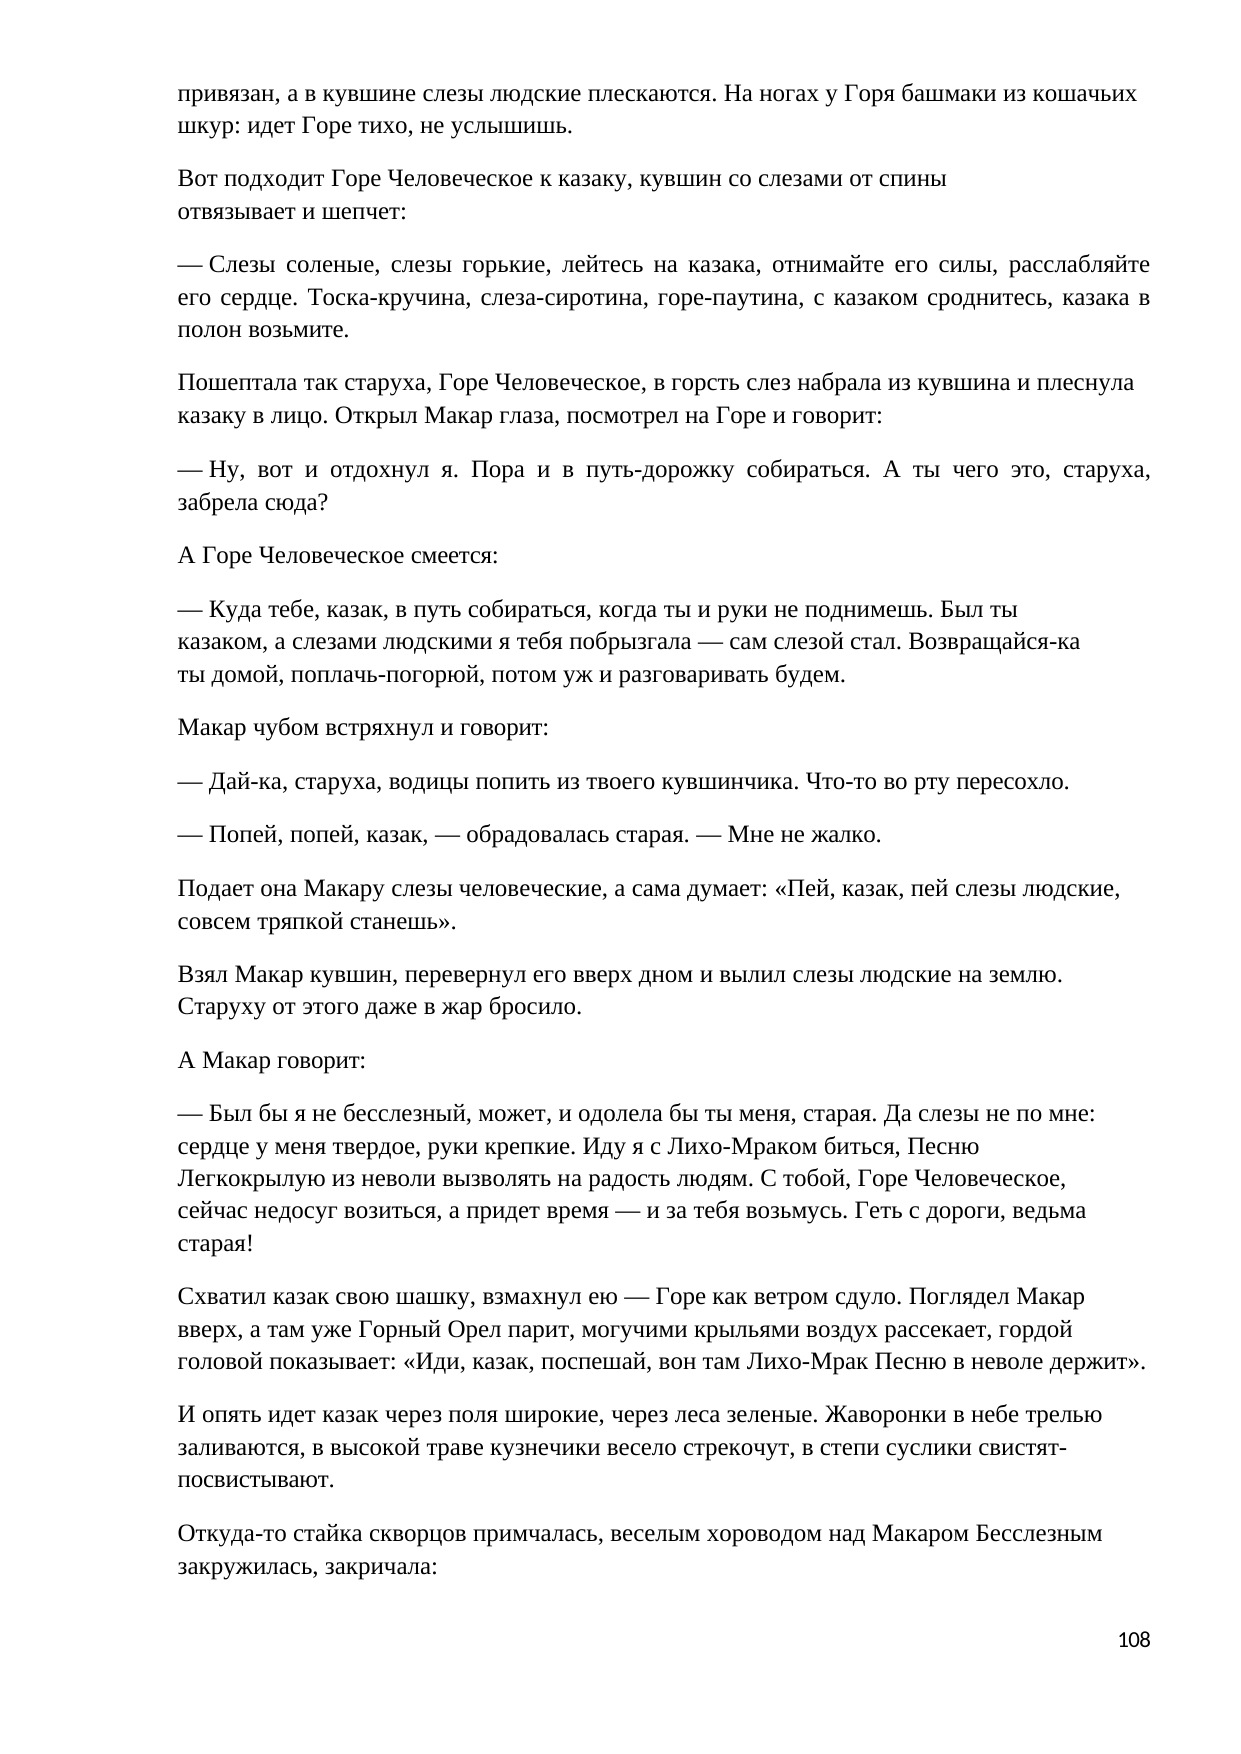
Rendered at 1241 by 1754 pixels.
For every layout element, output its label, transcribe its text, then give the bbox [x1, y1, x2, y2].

list Куда тебе, казак, в путь собираться, когда ты и руки не поднимешь. Был ты казаком, а слезами людскими я тебя побрызгала — сам слезой стал. Возвращайся-ка ты домой, поплачь-погорюй, потом уж и разговаривать будем. [177, 594, 1105, 687]
text И опять идет казак через поля широкие, через леса зеленые. Жаворонки в небе трелью заливаются, в высокой траве кузнечики весело стрекочут, в степи суслики свистят- посвистывают. [177, 1399, 1186, 1493]
list Слезы соленые, слезы горькие, лейтесь на казака, отнимайте его силы, расслабляйте его сердце. Тоска-кручина, слеза-сиротина, горе-паутина, с казаком сроднитесь, казака в полон возьмите. [177, 249, 1151, 343]
text Откуда-то стайка скворцов примчалась, веселым хороводом над Макаром Бесслезным закружилась, закричала: [177, 1518, 1186, 1579]
text Вот подходит Горе Человеческое к казаку, кувшин со слезами от спины отвязывает и шепчет: [177, 163, 1068, 225]
text Подает она Макару слезы человеческие, а сама думает: «Пей, казак, пей слезы людские, совсем тряпкой станешь». [177, 873, 1141, 934]
list Был бы я не бесслезный, может, и одолела бы ты меня, старая. Да слезы не по мне: сердце у меня твердое, руки крепкие. Иду я с Лихо-Мраком биться, Песню Легкокрылую из неволи вызволять на радость людям. С тобой, Горе Человеческое, сейчас недосуг возиться, а придет время — и за тебя возьмусь. Геть с дороги, ведьма старая! [177, 1098, 1130, 1257]
text привязан, а в кувшине слезы людские плескаются. На ногах у Горя башмаки из кошачьих шкур: идет Горе тихо, не услышишь. [177, 78, 1186, 139]
text А Горе Человеческое смеется: [177, 540, 1186, 569]
text Пошептала так старуха, Горе Человеческое, в горсть слез набрала из кувшина и плеснула казаку в лицо. Открыл Макар глаза, посмотрел на Горе и говорит: [177, 367, 1151, 429]
text Схватил казак свою шашку, взмахнул ею — Горе как ветром сдуло. Поглядел Макар вверх, а там уже Горный Орел парит, могучими крыльями воздух рассекает, гордой головой показывает: «Иди, казак, поспешай, вон там Лихо-Мрак Песню в неволе держит». [177, 1281, 1148, 1375]
list Попей, попей, казак, — обрадовалась старая. — Мне не жалко. [177, 819, 1186, 848]
text Взял Макар кувшин, перевернул его вверх дном и вылил слезы людские на землю. Старуху от этого даже в жар бросило. [177, 959, 1141, 1020]
list Ну, вот и отдохнул я. Пора и в путь-дорожку собираться. А ты чего это, старуха, забрела сюда? [177, 454, 1151, 516]
text А Макар говорит: [177, 1045, 1186, 1073]
list Дай-ка, старуха, водицы попить из твоего кувшинчика. Что-то во рту пересохло. [177, 766, 1186, 794]
text Макар чубом встряхнул и говорит: [177, 712, 1186, 741]
